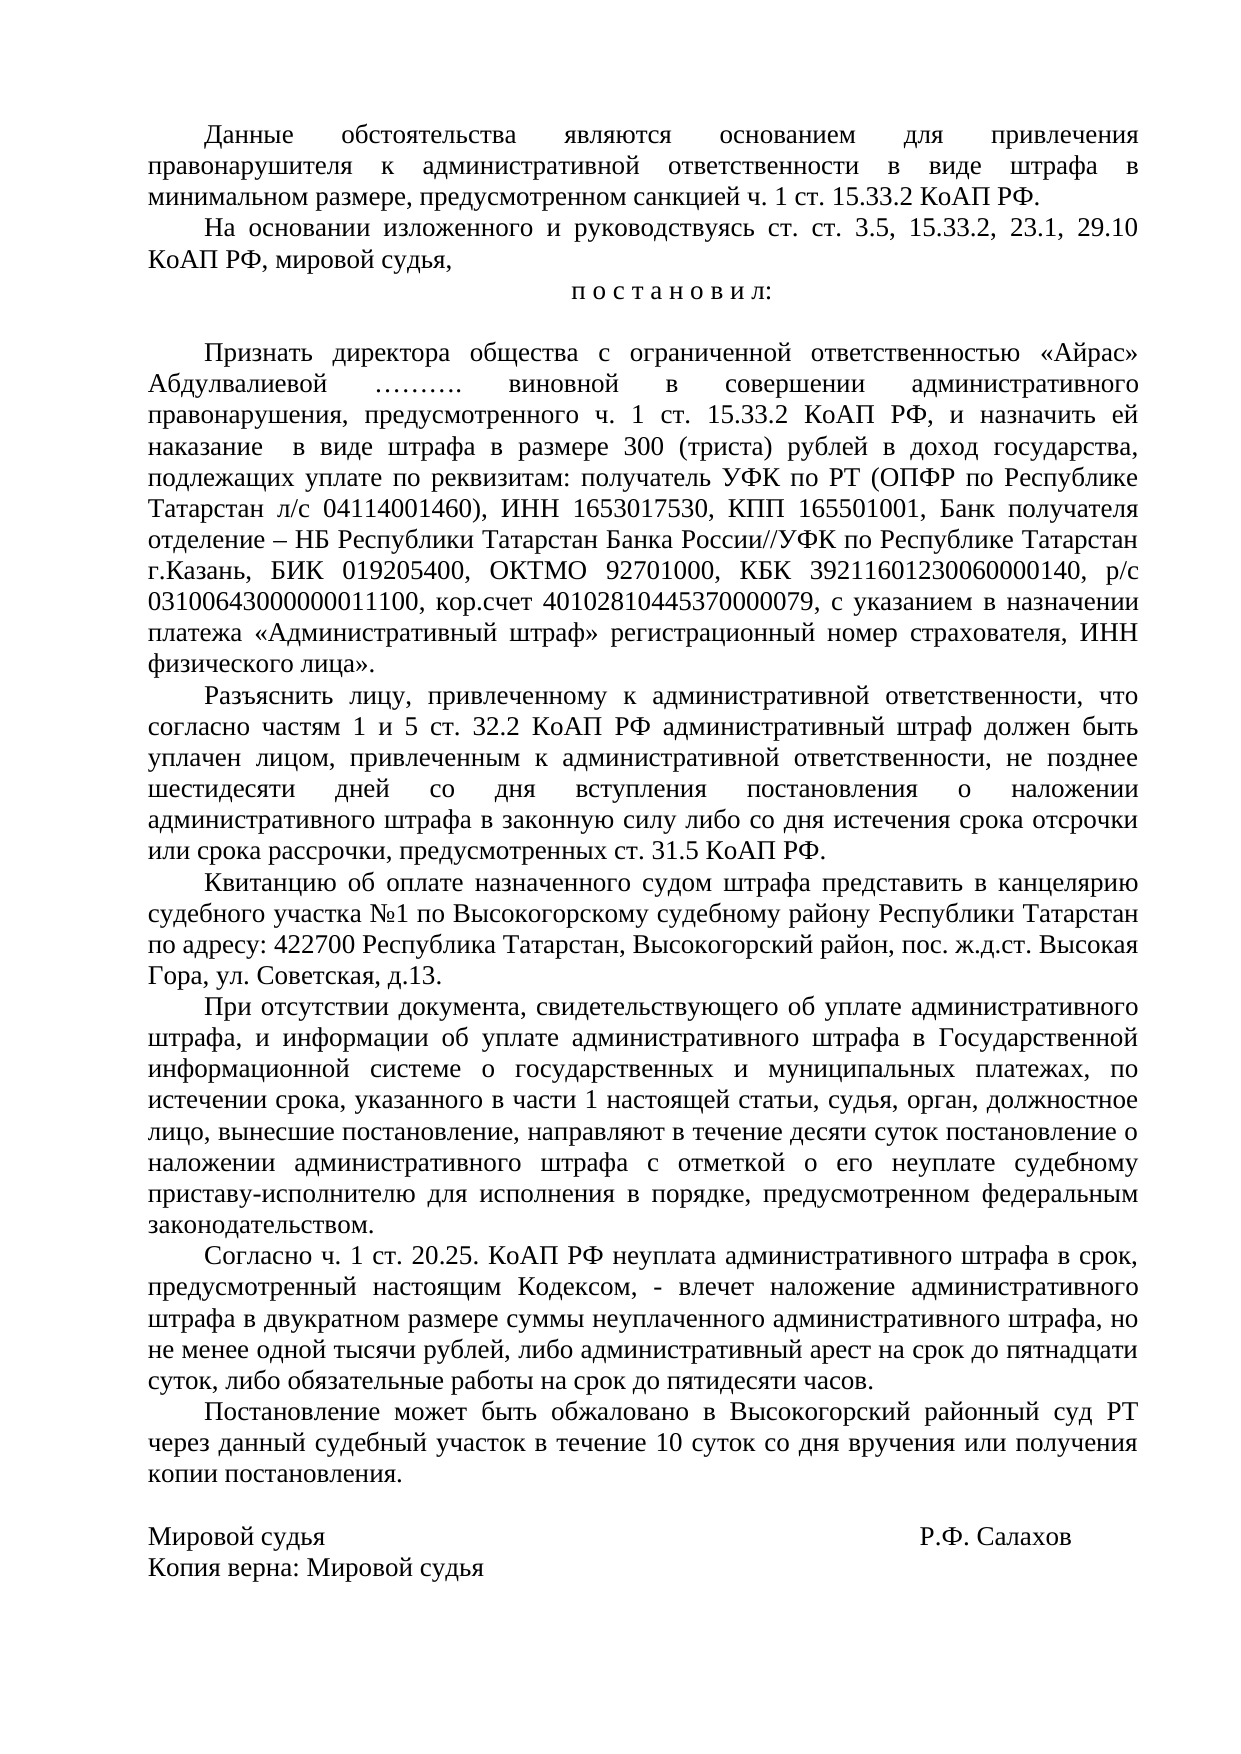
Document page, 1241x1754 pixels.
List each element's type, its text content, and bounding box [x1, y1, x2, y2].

text Признать директора общества с ограниченной ответственностью «Айрас» Абдулвалиевой ………. виновной в совершении административного правонарушения, предусмотренного ч. 1 ст. 15.33.2 КоАП РФ, и назначить ей наказание в виде штрафа в размере 300 (триста) рублей в доход государства, подлежащих уплате по реквизитам: получатель УФК по РТ (ОПФР по Республике Татарстан л/с 04114001460), ИНН 1653017530, КПП 165501001, Банк получателя отделение – НБ Республики Татарстан Банка России//УФК по Республике Татарстан г.Казань, БИК 019205400, ОКТМО 92701000, КБК 39211601230060000140, р/с 03100643000000011100, кор.счет 40102810445370000079, с указанием в назначении платежа «Административный штраф» регистрационный номер страхователя, ИНН физического лица». [148, 336, 1140, 679]
text Квитанцию об оплате назначенного судом штрафа представить в канцелярию судебного участка №1 по Высокогорскому судебному району Республики Татарстан по адресу: 422700 Республика Татарстан, Высокогорский район, пос. ж.д.ст. Высокая Гора, ул. Советская, д.13. [148, 866, 1140, 990]
text Разъяснить лицу, привлеченному к административной ответственности, что согласно частям 1 и 5 ст. 32.2 КоАП РФ административный штраф должен быть уплачен лицом, привлеченным к административной ответственности, не позднее шестидесяти дней со дня вступления постановления о наложении административного штрафа в законную силу либо со дня истечения срока отсрочки или срока рассрочки, предусмотренных ст. 31.5 КоАП РФ. [148, 679, 1140, 866]
text Данные обстоятельства являются основанием для привлечения правонарушителя к административной ответственности в виде штрафа в минимальном размере, предусмотренном санкцией ч. 1 ст. 15.33.2 КоАП РФ. [148, 118, 1140, 212]
text Мировой судья Р.Ф. Салахов [148, 1520, 1140, 1551]
text Согласно ч. 1 ст. 20.25. КоАП РФ неуплата административного штрафа в срок, предусмотренный настоящим Кодексом, - влечет наложение административного штрафа в двукратном размере суммы неуплаченного административного штрафа, но не менее одной тысячи рублей, либо административный арест на срок до пятнадцати суток, либо обязательные работы на срок до пятидесяти часов. [148, 1239, 1140, 1395]
text На основании изложенного и руководствуясь ст. ст. 3.5, 15.33.2, 23.1, 29.10 КоАП РФ, мировой судья, [148, 212, 1140, 274]
text Постановление может быть обжаловано в Высокогорский районный суд РТ через данный судебный участок в течение 10 суток со дня вручения или получения копии постановления. [148, 1395, 1140, 1488]
text При отсутствии документа, свидетельствующего об уплате административного штрафа, и информации об уплате административного штрафа в Государственной информационной системе о государственных и муниципальных платежах, по истечении срока, указанного в части 1 настоящей статьи, судья, орган, должностное лицо, вынесшие постановление, направляют в течение десяти суток постановление о наложении административного штрафа с отметкой о его неуплате судебному приставу-исполнителю для исполнения в порядке, предусмотренном федеральным законодательством. [148, 990, 1140, 1239]
text Копия верна: Мировой судья [148, 1551, 1140, 1582]
text п о с т а н о в и л: [148, 274, 1140, 305]
